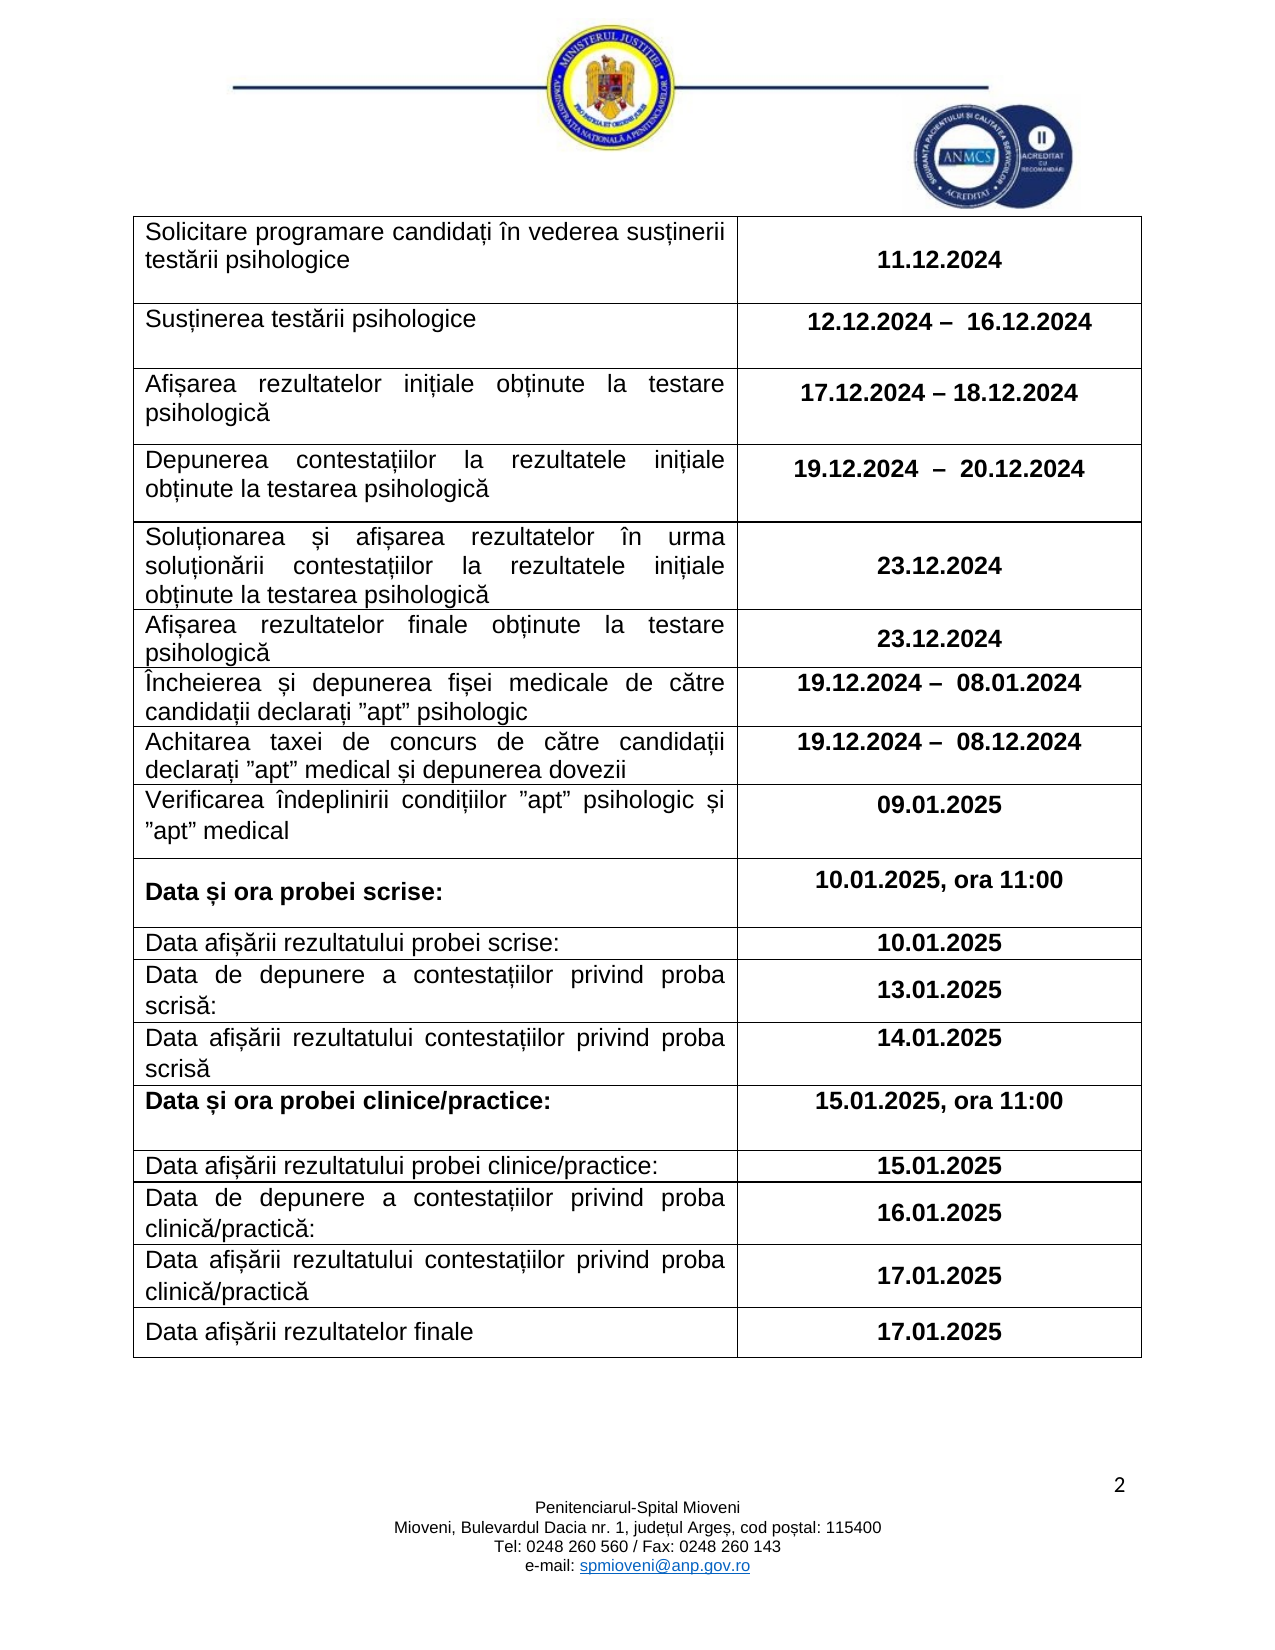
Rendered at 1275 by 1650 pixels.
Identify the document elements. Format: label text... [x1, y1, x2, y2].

table_cell Data afișării rezultatului probei clinice/practice: [134, 1151, 737, 1181]
table_cell Afișarea rezultatelor finale obținute la testare psihologică [134, 610, 737, 667]
table_cell 14.01.2025 [738, 1023, 1141, 1084]
table_cell 10.01.2025 [738, 928, 1141, 959]
table_cell Depunerea contestațiilor la rezultatele inițiale obținute la testarea psihologică [134, 445, 737, 521]
table_cell Susținerea testării psihologice [134, 304, 737, 368]
table_cell Verificarea îndeplinirii condițiilor ”apt” psihologic și ”apt” medical [134, 785, 737, 857]
table_cell 15.01.2025 [738, 1151, 1141, 1181]
table_cell 13.01.2025 [738, 960, 1141, 1022]
table_cell 17.01.2025 [738, 1308, 1141, 1357]
table_cell 10.01.2025, ora 11:00 [738, 859, 1141, 927]
table_cell Încheierea și depunerea fișei medicale de către candidații declarați ”apt” psihologic [134, 668, 737, 726]
table_cell 12.12.2024 – 16.12.2024 [738, 304, 1141, 368]
table_cell 09.01.2025 [738, 785, 1141, 857]
table_cell 11.12.2024 [738, 217, 1141, 303]
table_cell 15.01.2025, ora 11:00 [738, 1086, 1141, 1149]
picture [188, 18, 1087, 216]
table_cell Data afișării rezultatului probei scrise: [134, 928, 737, 959]
table_cell 19.12.2024 – 08.01.2024 [738, 668, 1141, 726]
table_cell Data afișării rezultatului contestațiilor privind proba clinică/practică [134, 1245, 737, 1307]
table_cell Data afișării rezultatelor finale [134, 1308, 737, 1357]
table_cell 23.12.2024 [738, 610, 1141, 667]
table_cell Soluționarea și afișarea rezultatelor în urma soluționării contestațiilor la rezultatele inițiale obținute la testarea psihologică [134, 523, 737, 609]
table_cell 17.01.2025 [738, 1245, 1141, 1307]
table_cell 19.12.2024 – 20.12.2024 [738, 445, 1141, 521]
table_cell 19.12.2024 – 08.12.2024 [738, 727, 1141, 784]
table_cell Achitarea taxei de concurs de către candidații declarați ”apt” medical și depunerea dovezii [134, 727, 737, 784]
table_cell Data și ora probei clinice/practice: [134, 1086, 737, 1149]
table_cell 23.12.2024 [738, 523, 1141, 609]
table_cell Data afișării rezultatului contestațiilor privind proba scrisă [134, 1023, 737, 1084]
table_cell Data de depunere a contestațiilor privind proba scrisă: [134, 960, 737, 1022]
table_cell Solicitare programare candidați în vederea susținerii testării psihologice [134, 217, 737, 303]
table_cell Afișarea rezultatelor inițiale obținute la testare psihologică [134, 369, 737, 444]
table_cell 17.12.2024 – 18.12.2024 [738, 369, 1141, 444]
table_cell Data și ora probei scrise: [134, 859, 737, 927]
table_cell Data de depunere a contestațiilor privind proba clinică/practică: [134, 1183, 737, 1244]
table_cell 16.01.2025 [738, 1183, 1141, 1244]
